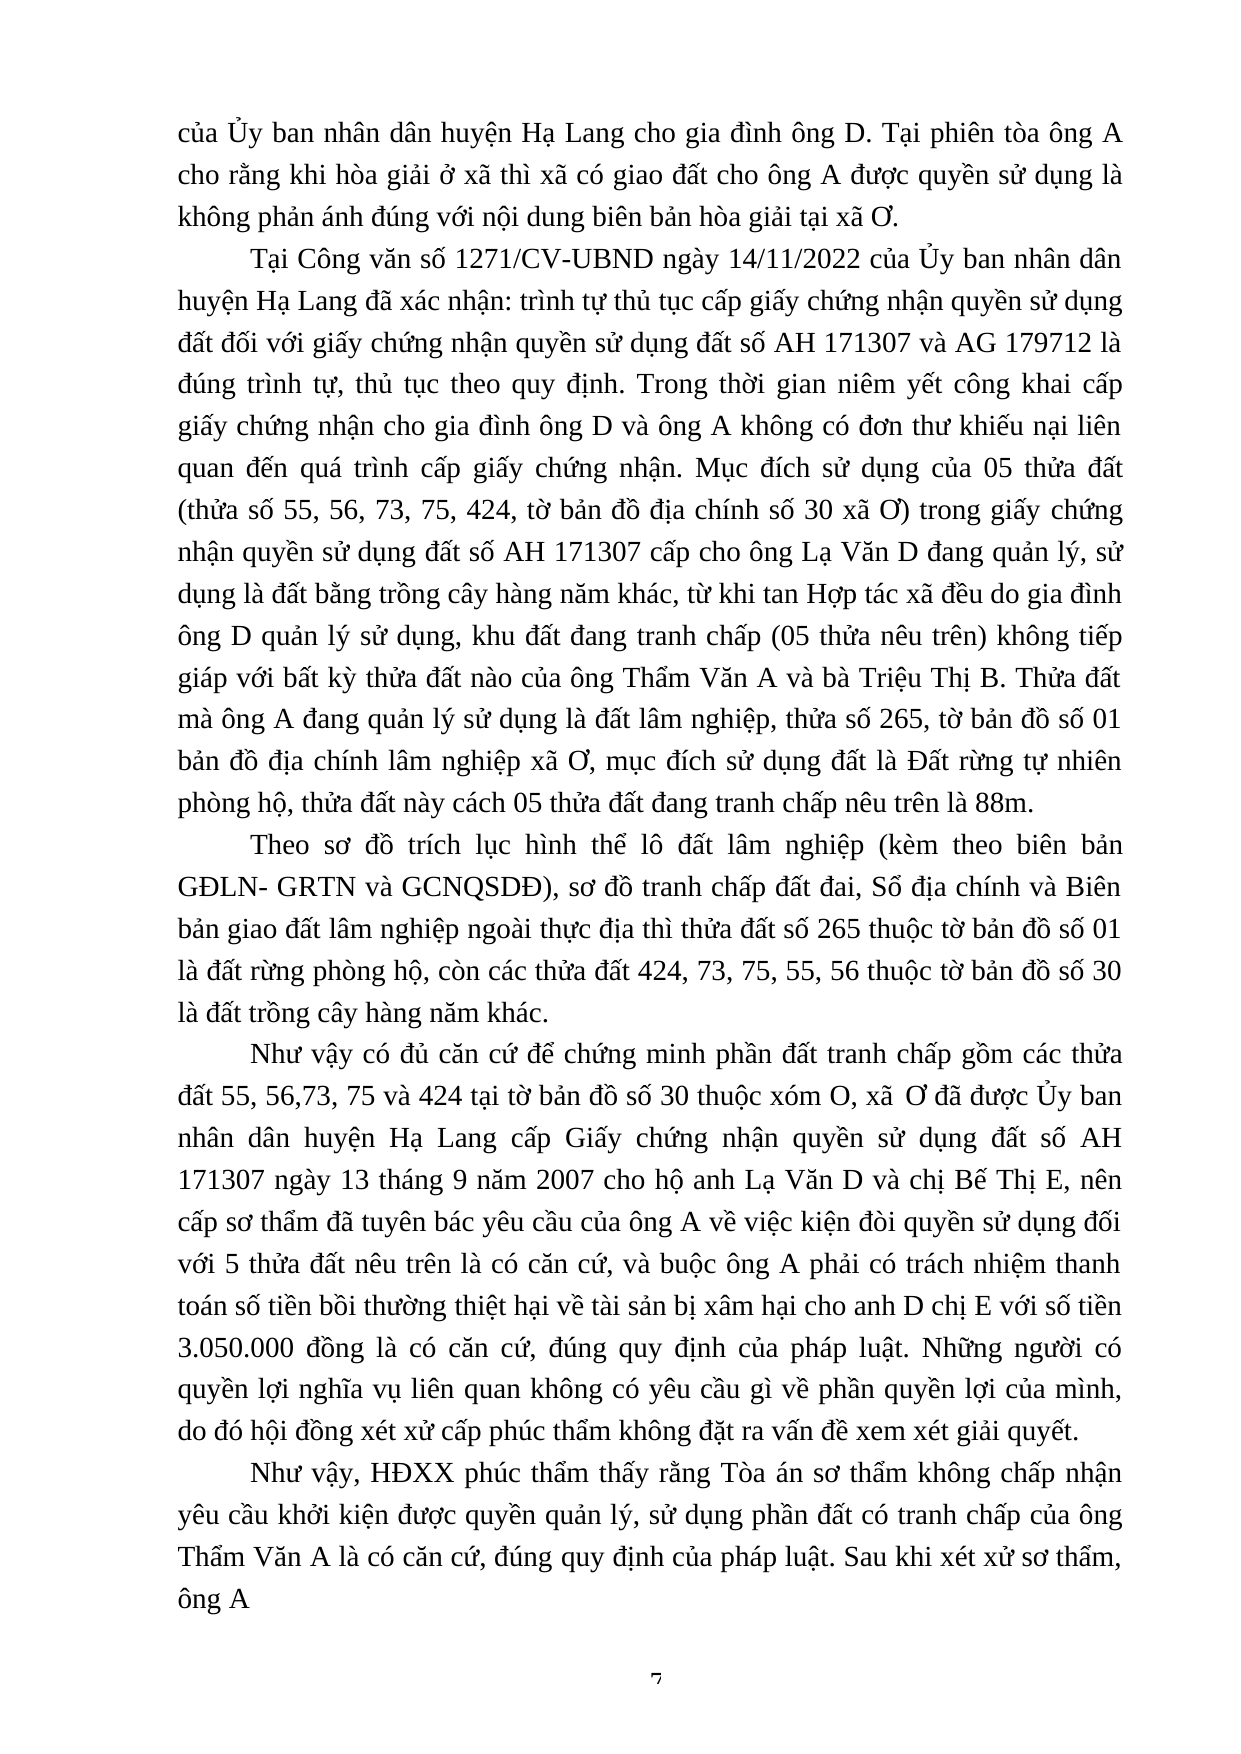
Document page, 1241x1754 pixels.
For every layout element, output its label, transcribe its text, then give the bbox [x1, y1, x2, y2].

text Như vậy có đủ căn cứ để chứng minh phần đất tranh chấp gồm các thửa đất 55, 56,73, 75 và 424 tại tờ bản đồ số 30 thuộc xóm O, xã Ơ đã được Ủy ban nhân dân huyện Hạ Lang cấp Giấy chứng nhận quyền sử dụng đất số AH 171307 ngày 13 tháng 9 năm 2007 cho hộ anh Lạ Văn D và chị Bế Thị E, nên cấp sơ thẩm đã tuyên bác yêu cầu của ông A về việc kiện đòi quyền sử dụng đối với 5 thửa đất nêu trên là có căn cứ, và buộc ông A phải có trách nhiệm thanh toán số tiền bồi thường thiệt hại về tài sản bị xâm hại cho anh D chị E với số tiền 3.050.000 đồng là có căn cứ, đúng quy định của pháp luật. Những người có quyền lợi nghĩa vụ liên quan không có yêu cầu gì về phần quyền lợi của mình, do đó hội đồng xét xử cấp phúc thẩm không đặt ra vấn đề xem xét giải quyết. [177, 1037, 1123, 1447]
text Theo sơ đồ trích lục hình thể lô đất lâm nghiệp (kèm theo biên bản GĐLN- GRTN và GCNQSDĐ), sơ đồ tranh chấp đất đai, Sổ địa chính và Biên bản giao đất lâm nghiệp ngoài thực địa thì thửa đất số 265 thuộc tờ bản đồ số 01 là đất rừng phòng hộ, còn các thửa đất 424, 73, 75, 55, 56 thuộc tờ bản đồ số 30 là đất trồng cây hàng năm khác. [177, 827, 1123, 1028]
text Tại Công văn số 1271/CV-UBND ngày 14/11/2022 của Ủy ban nhân dân huyện Hạ Lang đã xác nhận: trình tự thủ tục cấp giấy chứng nhận quyền sử dụng đất đối với giấy chứng nhận quyền sử dụng đất số AH 171307 và AG 179712 là đúng trình tự, thủ tục theo quy định. Trong thời gian niêm yết công khai cấp giấy chứng nhận cho gia đình ông D và ông A không có đơn thư khiếu nại liên quan đến quá trình cấp giấy chứng nhận. Mục đích sử dụng của 05 thửa đất (thửa số 55, 56, 73, 75, 424, tờ bản đồ địa chính số 30 xã Ơ) trong giấy chứng nhận quyền sử dụng đất số AH 171307 cấp cho ông Lạ Văn D đang quản lý, sử dụng là đất bằng trồng cây hàng năm khác, từ khi tan Hợp tác xã đều do gia đình ông D quản lý sử dụng, khu đất đang tranh chấp (05 thửa nêu trên) không tiếp giáp với bất kỳ thửa đất nào của ông Thẩm Văn A và bà Triệu Thị B. Thửa đất mà ông A đang quản lý sử dụng là đất lâm nghiệp, thửa số 265, tờ bản đồ số 01 bản đồ địa chính lâm nghiệp xã Ơ, mục đích sử dụng đất là Đất rừng tự nhiên phòng hộ, thửa đất này cách 05 thửa đất đang tranh chấp nêu trên là 88m. [177, 241, 1123, 819]
text của Ủy ban nhân dân huyện Hạ Lang cho gia đình ông D. Tại phiên tòa ông A cho rằng khi hòa giải ở xã thì xã có giao đất cho ông A được quyền sử dụng là không phản ánh đúng với nội dung biên bản hòa giải tại xã Ơ. [177, 115, 1123, 232]
text Như vậy, HĐXX phúc thẩm thấy rằng Tòa án sơ thẩm không chấp nhận yêu cầu khởi kiện được quyền quản lý, sử dụng phần đất có tranh chấp của ông Thẩm Văn A là có căn cứ, đúng quy định của pháp luật. Sau khi xét xử sơ thẩm, ông A [177, 1456, 1123, 1615]
